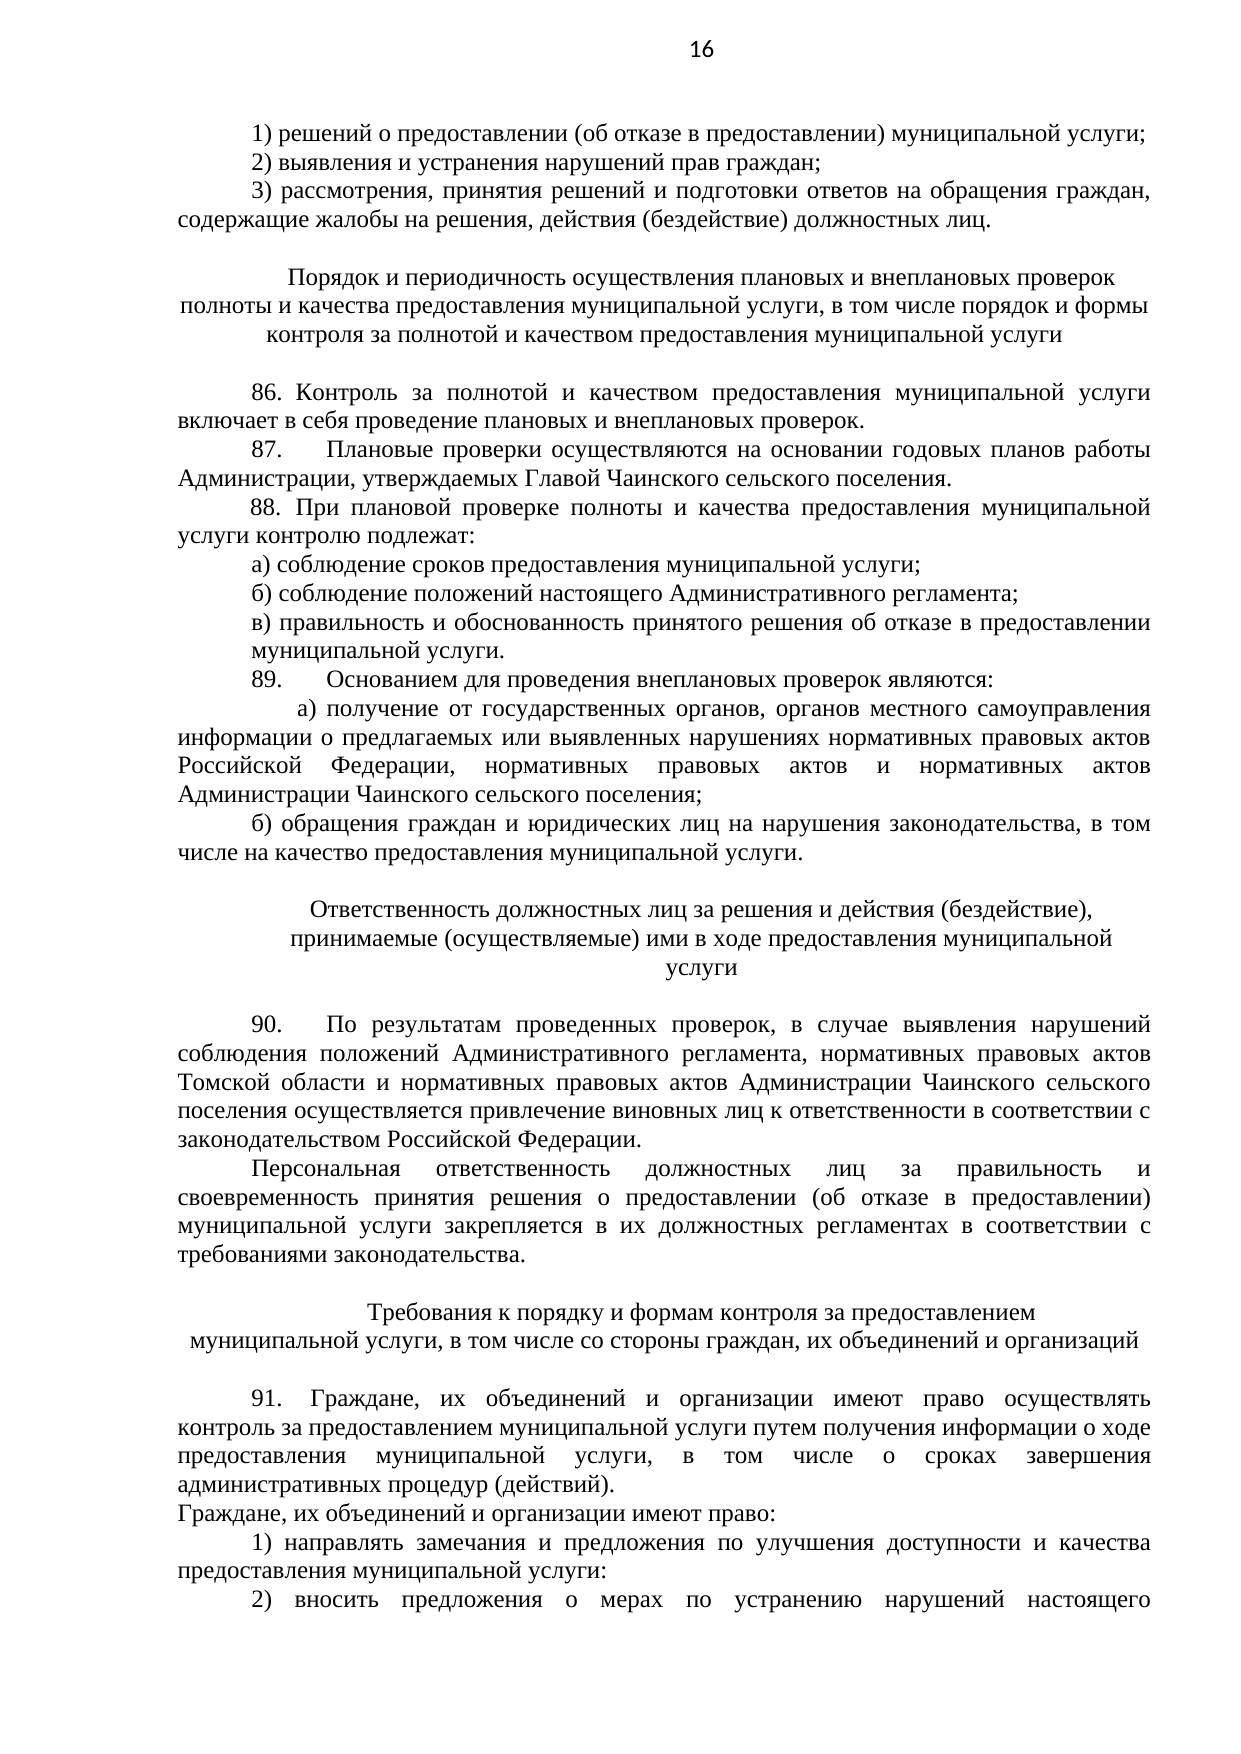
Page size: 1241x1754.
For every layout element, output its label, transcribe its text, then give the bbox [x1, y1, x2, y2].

text в) правильность и обоснованность принятого решения об отказе в предоставлении муниципальной услуги. [251, 607, 1152, 664]
list Основанием для проведения внеплановых проверок являются: [251, 664, 1152, 693]
text Требования к порядку и формам контроля за предоставлением муниципальной услуги, в том числе со стороны граждан, их объединений и организаций [177, 1297, 1152, 1354]
text Персональная ответственность должностных лиц за правильность и своевременность принятия решения о предоставлении (об отказе в предоставлении) муниципальной услуги закрепляется в их должностных регламентах в соответствии с требованиями законодательства. [177, 1153, 1152, 1268]
text а) получение от государственных органов, органов местного самоуправления информации о предлагаемых или выявленных нарушениях нормативных правовых актов Российской Федерации, нормативных правовых актов и нормативных актов Администрации Чаинского сельского поселения; [177, 693, 1152, 808]
text Ответственность должностных лиц за решения и действия (бездействие), принимаемые (осуществляемые) ими в ходе предоставления муниципальной услуги [251, 894, 1152, 981]
text Граждане, их объединений и организации имеют право: [177, 1498, 1152, 1527]
text б) соблюдение положений настоящего Административного регламента; [251, 578, 1152, 607]
list Граждане, их объединений и организации имеют право осуществлять контроль за предоставлением муниципальной услуги путем получения информации о ходе предоставления муниципальной услуги, в том числе о сроках завершения административных процедур (действий). [177, 1383, 1152, 1498]
list При плановой проверке полноты и качества предоставления муниципальной услуги контролю подлежат: [177, 492, 1152, 549]
text 1) решений о предоставлении (об отказе в предоставлении) муниципальной услуги; [177, 118, 1152, 147]
text 3) рассмотрения, принятия решений и подготовки ответов на обращения граждан, содержащие жалобы на решения, действия (бездействие) должностных лиц. [177, 176, 1152, 233]
text а) соблюдение сроков предоставления муниципальной услуги; [251, 549, 1152, 578]
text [177, 1584, 1152, 1613]
text 1) направлять замечания и предложения по улучшения доступности и качества предоставления муниципальной услуги: [177, 1527, 1152, 1584]
list Контроль за полнотой и качеством предоставления муниципальной услуги включает в себя проведение плановых и внеплановых проверок. [177, 377, 1152, 434]
text Порядок и периодичность осуществления плановых и внеплановых проверок полноты и качества предоставления муниципальной услуги, в том числе порядок и формы контроля за полнотой и качеством предоставления муниципальной услуги [177, 262, 1152, 348]
text 2) выявления и устранения нарушений прав граждан; [177, 147, 1152, 176]
list Плановые проверки осуществляются на основании годовых планов работы Администрации, утверждаемых Главой Чаинского сельского поселения. [177, 434, 1152, 492]
list По результатам проведенных проверок, в случае выявления нарушений соблюдения положений Административного регламента, нормативных правовых актов Томской области и нормативных правовых актов Администрации Чаинского сельского поселения осуществляется привлечение виновных лиц к ответственности в соответствии с законодательством Российской Федерации. [177, 1009, 1152, 1153]
text б) обращения граждан и юридических лиц на нарушения законодательства, в том числе на качество предоставления муниципальной услуги. [177, 808, 1152, 866]
